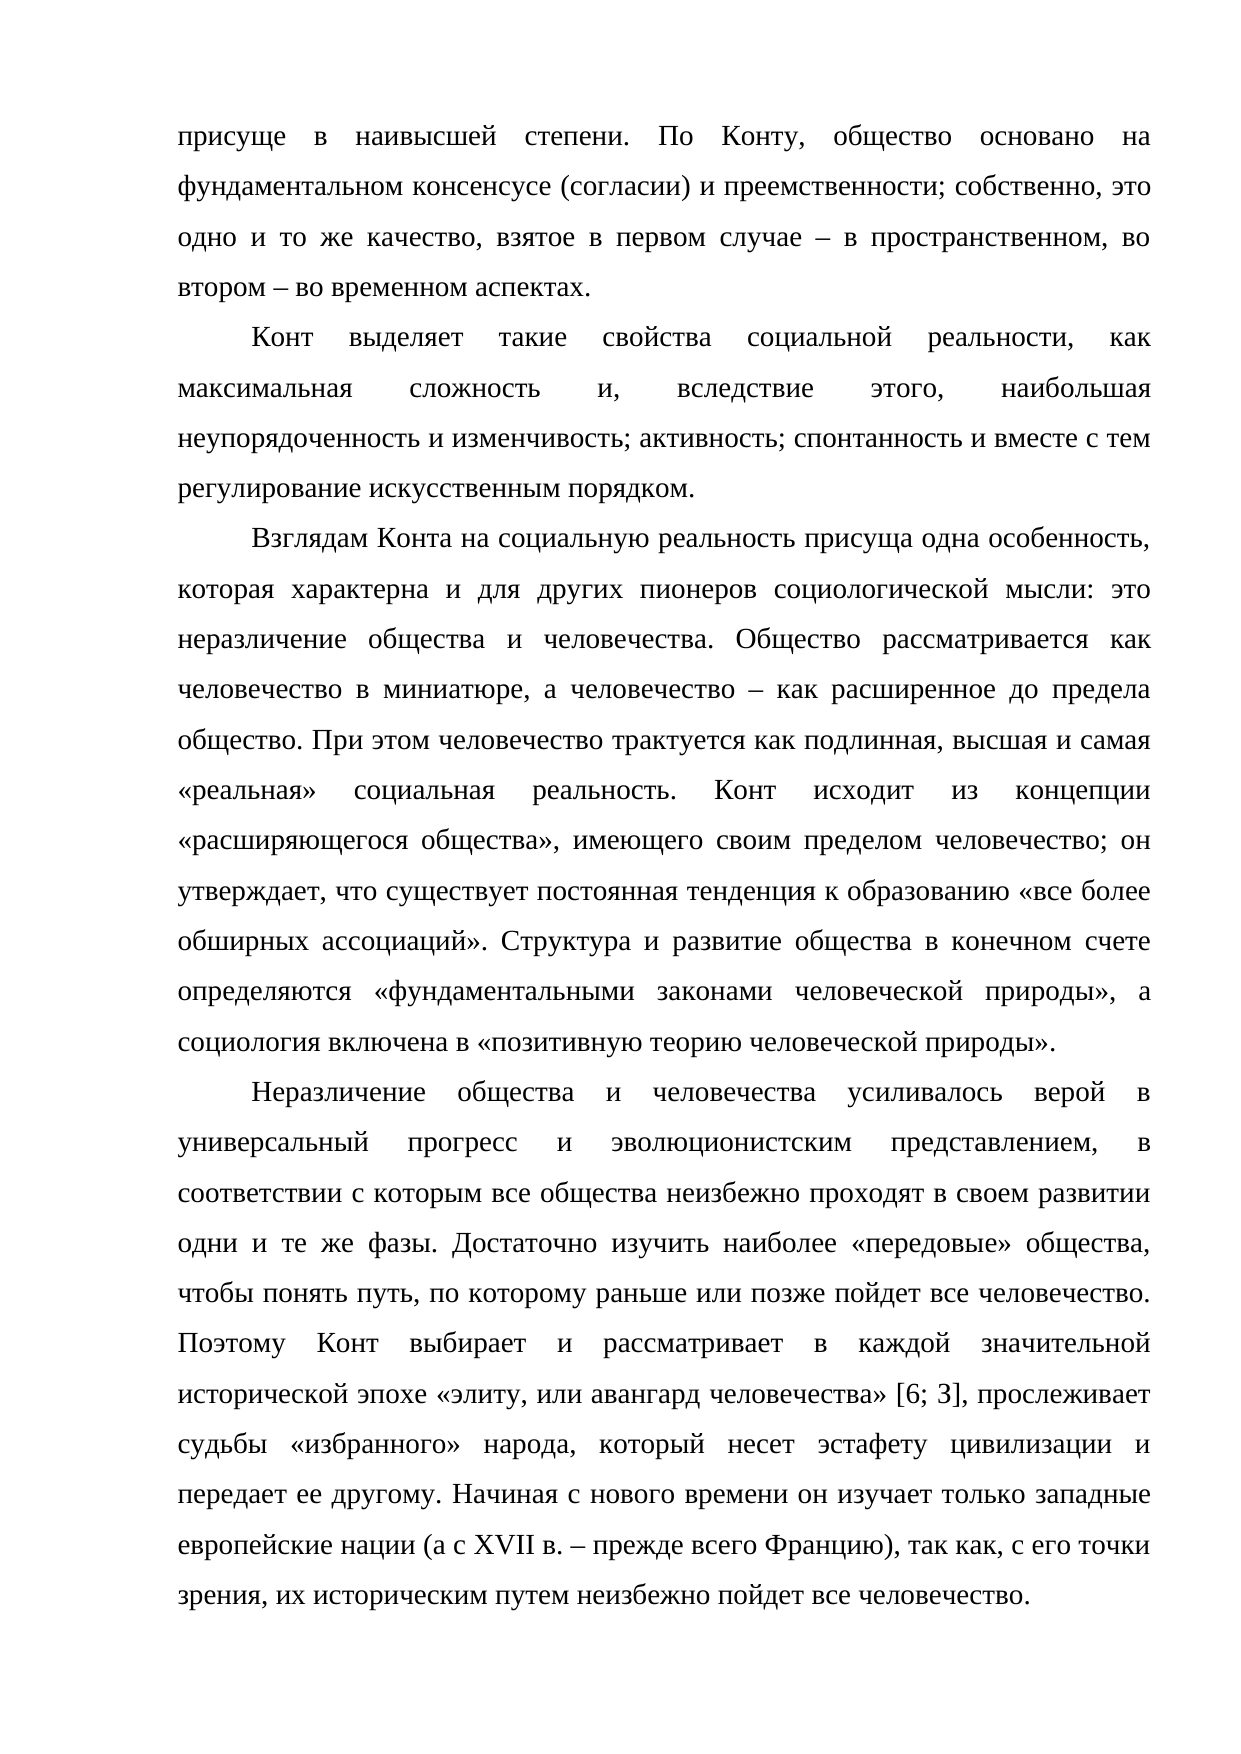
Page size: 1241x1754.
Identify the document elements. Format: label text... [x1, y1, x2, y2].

text Неразличение общества и человечества усиливалось верой в универсальный прогресс и эволюционистским представлением, в соответствии с которым все общества неизбежно проходят в своем развитии одни и те же фазы. Достаточно изучить наиболее «передовые» общества, чтобы понять путь, по которому раньше или позже пойдет все человечество. Поэтому Конт выбирает и рассматривает в каждой значительной исторической эпохе «элиту, или авангард человечества» [6; З], прослеживает судьбы «избранного» народа, который несет эстафету цивилизации и передает ее другому. Начиная с нового времени он изучает только западные европейские нации (а с XVII в. – прежде всего Францию), так как, с его точки зрения, их историческим путем неизбежно пойдет все человечество. [177, 1074, 1152, 1611]
text Взглядам Конта на социальную реальность присуща одна особенность, которая характерна и для других пионеров социологической мысли: это неразличение общества и человечества. Общество рассматривается как человечество в миниатюре, а человечество – как расширенное до предела общество. При этом человечество трактуется как подлинная, высшая и самая «реальная» социальная реальность. Конт исходит из концепции «расширяющегося общества», имеющего своим пределом человечество; он утверждает, что существует постоянная тенденция к образованию «все более обширных ассоциаций». Структура и развитие общества в конечном счете определяются «фундаментальными законами человеческой природы», а социология включена в «позитивную теорию человеческой природы». [177, 521, 1152, 1057]
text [177, 118, 1152, 303]
text Конт выделяет такие свойства социальной реальности, как максимальная сложность и, вследствие этого, наибольшая неупорядоченность и изменчивость; активность; спонтанность и вместе с тем регулирование искусственным порядком. [177, 319, 1152, 504]
